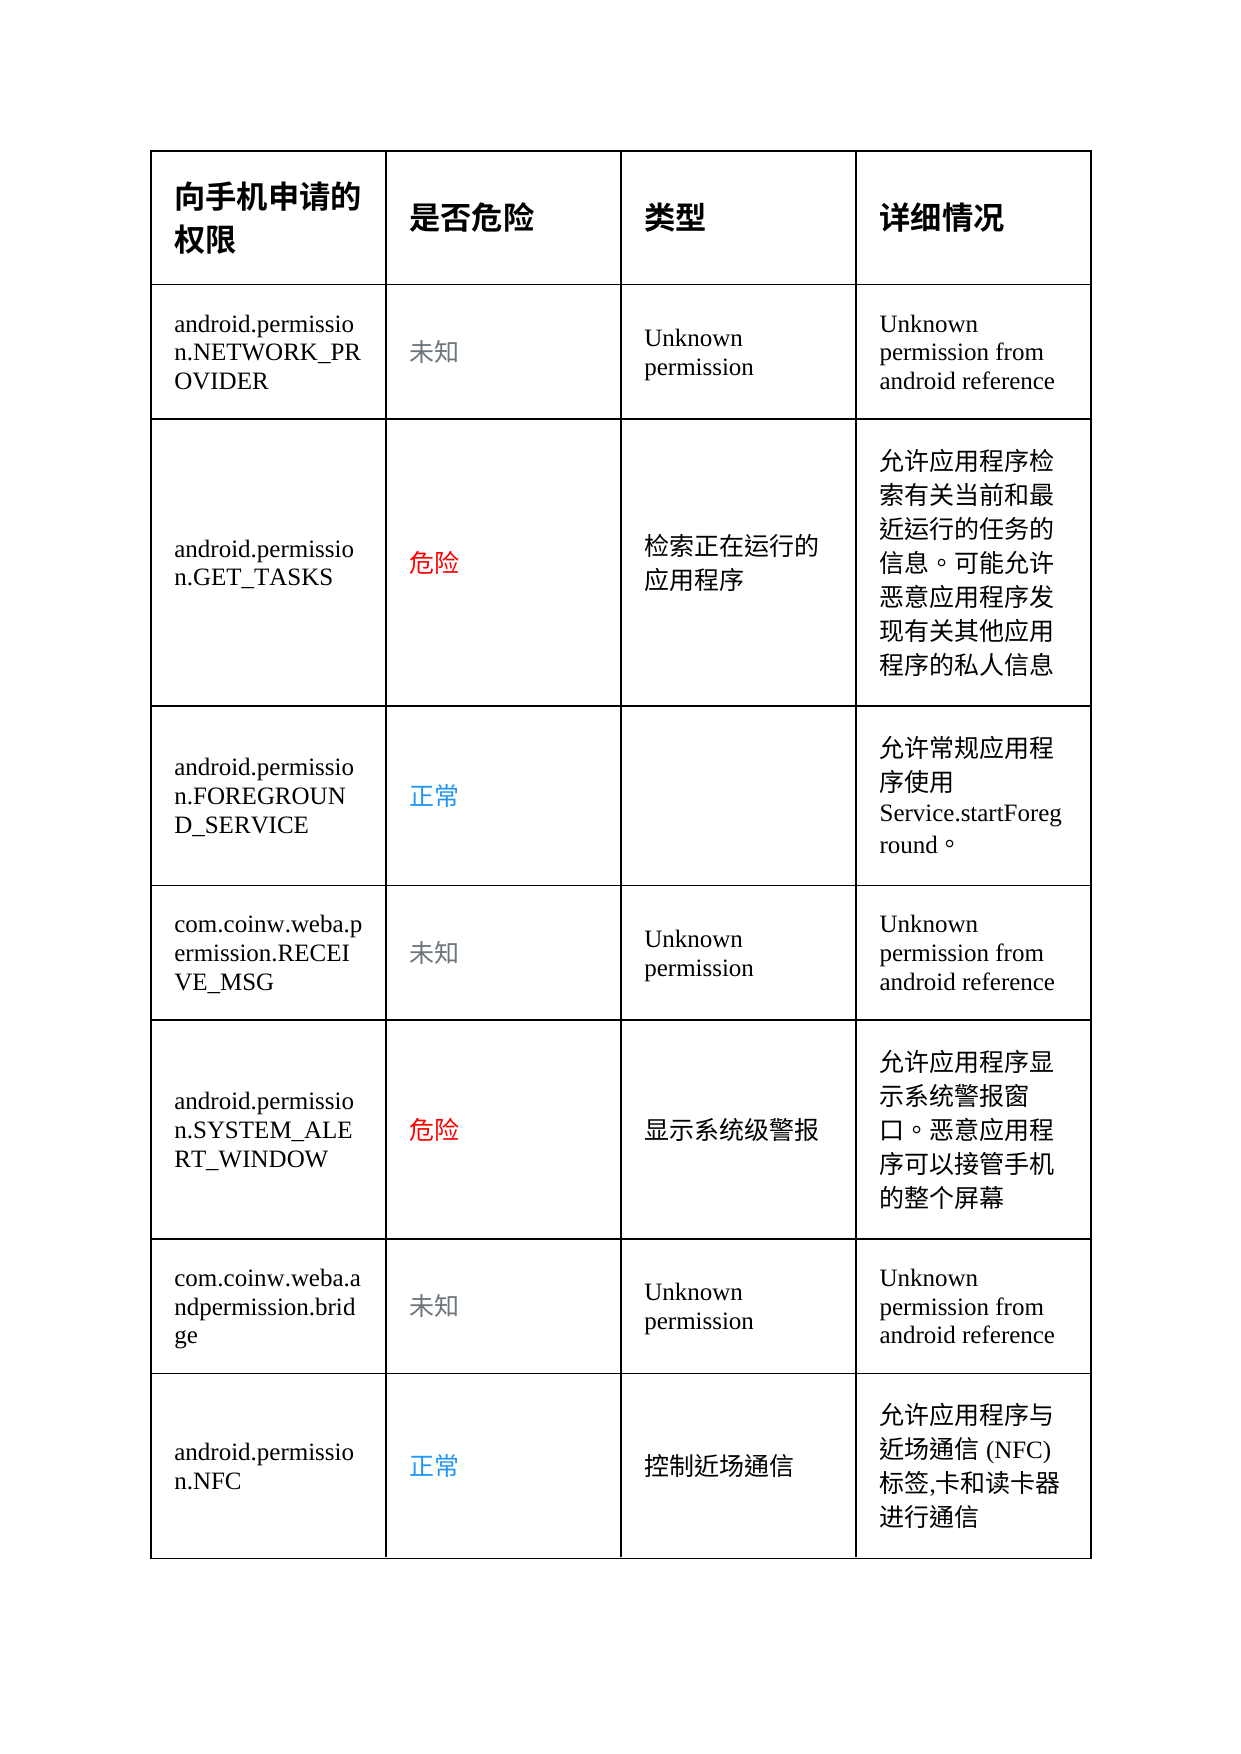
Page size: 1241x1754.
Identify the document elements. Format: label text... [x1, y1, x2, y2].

table_cell com.coinw.weba.andpermission.bridge [152, 1240, 385, 1373]
table_cell android.permission.NETWORK_PROVIDER [152, 285, 385, 418]
table_cell com.coinw.weba.permission.RECEIVE_MSG [152, 886, 385, 1019]
table_cell 正常 [387, 1374, 620, 1557]
table_cell android.permission.GET_TASKS [152, 420, 385, 705]
table_cell 正常 [387, 707, 620, 884]
table_cell 允许常规应用程序使用 Service.startForeground。 [857, 707, 1090, 884]
table_cell 允许应用程序与近场通信 (NFC) 标签,卡和读卡器进行通信 [857, 1374, 1090, 1557]
table_cell 检索正在运行的应用程序 [622, 420, 855, 705]
table_header 是否危险 [387, 152, 620, 284]
table_cell Unknown permission from android reference [857, 886, 1090, 1019]
table_cell [622, 707, 855, 884]
table_cell 控制近场通信 [622, 1374, 855, 1557]
table_cell 未知 [387, 886, 620, 1019]
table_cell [857, 1240, 1090, 1373]
table_cell Unknown permission [622, 1240, 855, 1373]
table_cell 危险 [387, 1021, 620, 1238]
table_header 详细情况 [857, 152, 1090, 284]
table_cell 未知 [387, 1240, 620, 1373]
table_header 向手机申请的权限 [152, 152, 385, 284]
table_cell Unknown permission [622, 285, 855, 418]
table_cell 允许应用程序检索有关当前和最近运行的任务的信息。可能允许恶意应用程序发现有关其他应用程序的私人信息 [857, 420, 1090, 705]
table_header 类型 [622, 152, 855, 284]
table_cell android.permission.NFC [152, 1374, 385, 1557]
table_cell 危险 [387, 420, 620, 705]
table_cell Unknown permission [622, 886, 855, 1019]
table_cell Unknown permission from android reference [857, 285, 1090, 418]
table_cell android.permission.SYSTEM_ALERT_WINDOW [152, 1021, 385, 1238]
table_cell android.permission.FOREGROUND_SERVICE [152, 707, 385, 884]
table_cell 显示系统级警报 [622, 1021, 855, 1238]
table_cell 未知 [387, 285, 620, 418]
table_cell 允许应用程序显示系统警报窗口。恶意应用程序可以接管手机的整个屏幕 [857, 1021, 1090, 1238]
